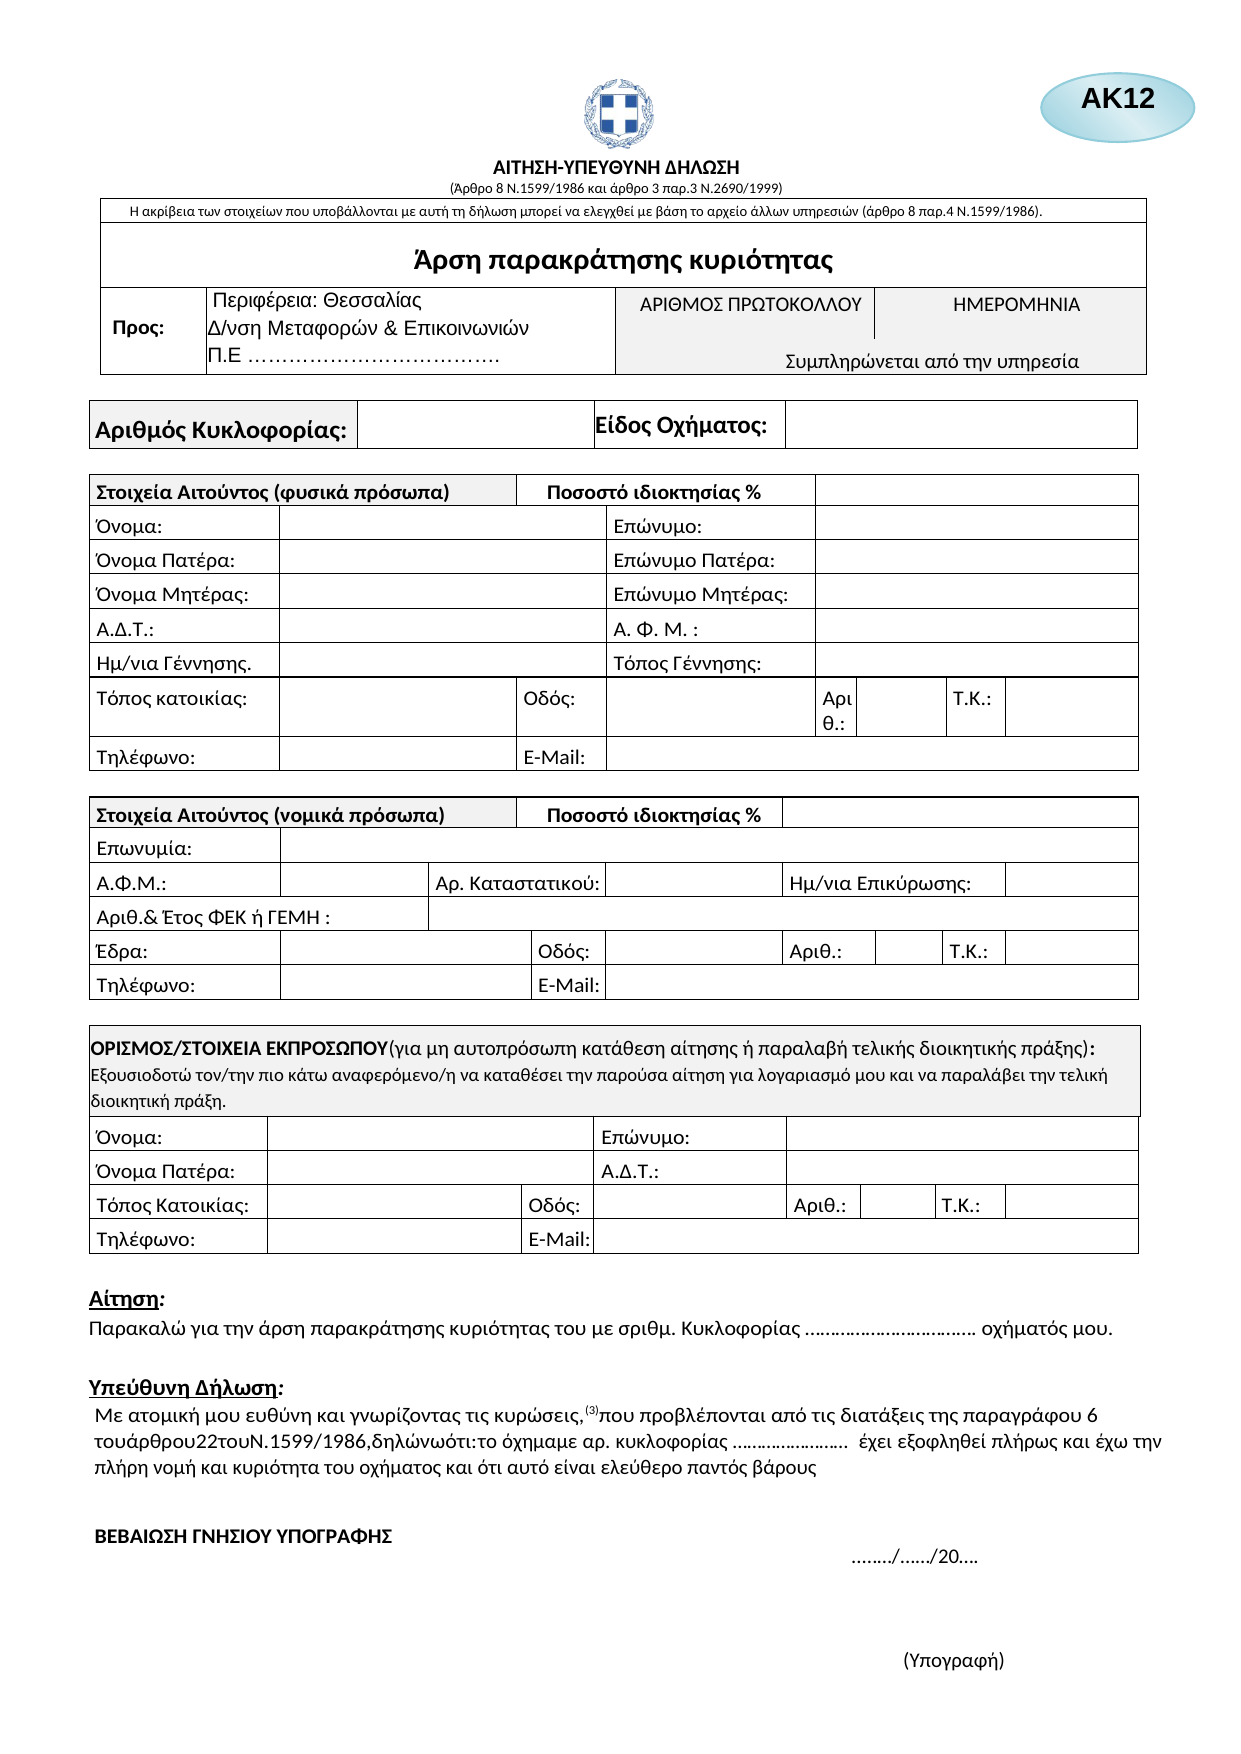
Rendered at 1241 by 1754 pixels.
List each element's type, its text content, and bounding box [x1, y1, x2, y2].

table_cell [787, 1117, 1138, 1150]
table_cell [606, 863, 782, 896]
text Υπεύθυνη Δήλωση: [88, 1373, 1163, 1401]
table_cell [594, 1219, 1138, 1253]
table_cell [280, 643, 606, 676]
table_cell Όνομα Πατέρα: [90, 1151, 267, 1184]
table_cell [281, 863, 428, 896]
table_cell [280, 540, 606, 573]
table_cell [1006, 931, 1138, 964]
table_cell [607, 678, 815, 736]
table_cell [1006, 863, 1138, 896]
picture [584, 79, 654, 149]
table_cell Αριθ.& Έτος ΦΕΚ ή ΓΕΜΗ : [90, 897, 428, 930]
table_cell Όνομα: [90, 506, 279, 539]
table_cell [607, 737, 1138, 770]
table_cell [280, 609, 606, 642]
table_cell [861, 1185, 935, 1218]
table_cell [816, 540, 1138, 573]
table_header Είδος Οχήματος: [595, 401, 785, 448]
table_cell E-Mail: [532, 965, 605, 999]
table_cell [857, 678, 946, 736]
table_cell [816, 574, 1138, 608]
table_cell Α. Φ. Μ. : [607, 609, 815, 642]
table_header ΟΡΙΣΜΟΣ/ΣΤΟΙΧΕΙΑ ΕΚΠΡΟΣΩΠΟΥ(για μη αυτοπρόσωπη κατάθεση αίτησης ή παραλαβή τελικής διοικητικής πράξης): Εξουσιοδοτώ τον/την πιο κάτω αναφερόμενο/η να καταθέσει την παρούσα αίτηση για λογαριασμό μου και να παραλάβει την τελική διοικητική πράξη. [90, 1026, 1140, 1116]
table_cell Α.Φ.Μ.: [90, 863, 280, 896]
table_cell Τόπος κατοικίας: [90, 678, 279, 736]
table_cell [268, 1117, 593, 1150]
table_cell [816, 506, 1138, 539]
table_cell Αριθ.: [816, 678, 856, 736]
table_cell [606, 965, 1138, 999]
table_cell [280, 678, 516, 736]
table_cell Αριθ.: [787, 1185, 860, 1218]
table_cell [268, 1151, 593, 1184]
text .....…/...…/20…. [77, 1550, 1111, 1566]
table_cell Επωνυμία: [90, 828, 280, 862]
table_cell Τ.Κ.: [936, 1185, 1005, 1218]
table_cell E-Mail: [517, 737, 606, 770]
table_cell [429, 897, 1138, 930]
table_header Αριθμός Κυκλοφορίας: [90, 401, 357, 448]
table_cell Τηλέφωνο: [90, 965, 280, 999]
table_cell [281, 828, 1138, 862]
table_cell [594, 1185, 786, 1218]
table_cell [1006, 678, 1138, 736]
table_cell [280, 574, 606, 608]
table_cell Ημ/νια Γέννησης. [90, 643, 279, 676]
table_cell [280, 506, 606, 539]
table_cell [816, 609, 1138, 642]
table_cell [268, 1185, 521, 1218]
table_cell Αρ. Καταστατικού: [429, 863, 605, 896]
table_cell Όνομα Μητέρας: [90, 574, 279, 608]
table_header [786, 401, 1137, 448]
table_cell Οδός: [522, 1185, 593, 1218]
text Με ατομική µου ευθύνη και γνωρίζοντας τις κυρώσεις,(3)που προβλέπονται από τις διατάξεις της παραγράφου 6 [94, 1403, 1163, 1428]
table_cell Τ.Κ.: [943, 931, 1005, 964]
table_header [358, 401, 594, 448]
table_cell Όνομα: [90, 1117, 267, 1150]
table_cell Προς: [101, 288, 206, 374]
table_cell [1006, 1185, 1138, 1218]
table_cell [268, 1219, 521, 1253]
table_cell [281, 965, 531, 999]
table_cell Επώνυμο Μητέρας: [607, 574, 815, 608]
table_header Ποσοστό ιδιοκτησίας % [517, 798, 782, 827]
table_cell ΑΡΙΘΜΟΣ ΠΡΩΤΟΚΟΛΛΟΥ [616, 288, 874, 339]
table_cell Επώνυμο: [607, 506, 815, 539]
text Αίτηση: [88, 1284, 1163, 1312]
text (Άρθρο 8 Ν.1599/1986 και άρθρο 3 παρ.3 Ν.2690/1999) [77, 179, 1156, 197]
table_cell Έδρα: [90, 931, 280, 964]
table_cell [787, 1151, 1138, 1184]
table_cell Επώνυμο: [594, 1117, 786, 1150]
table_cell Οδός: [532, 931, 605, 964]
table_cell Όνομα Πατέρα: [90, 540, 279, 573]
table_cell Α.Δ.Τ.: [594, 1151, 786, 1184]
table_header Ποσοστό ιδιοκτησίας % [517, 475, 815, 505]
text Παρακαλώ για την άρση παρακράτησης κυριότητας του με σριθμ. Κυκλοφορίας ……………………………. οχήματός μου. [88, 1315, 1163, 1341]
table_header Η ακρίβεια των στοιχείων που υποβάλλονται με αυτή τη δήλωση μπορεί να ελεγχθεί με βάση το αρχείο άλλων υπηρεσιών (άρθρο 8 παρ.4 Ν.1599/1986). [101, 199, 1146, 222]
title ΑΙΤΗΣΗ-ΥΠΕΥΘΥΝΗ ΔΗΛΩΣΗ [77, 154, 1156, 179]
table_cell Τηλέφωνο: [90, 737, 279, 770]
table_cell Τόπος Κατοικίας: [90, 1185, 267, 1218]
table_cell Τ.Κ.: [947, 678, 1005, 736]
table_cell Επώνυμο Πατέρα: [607, 540, 815, 573]
table_header [783, 798, 1138, 827]
table_cell ΗΜΕΡΟΜΗΝΙΑ [875, 288, 1146, 339]
text ΒΕΒΑΙΩΣΗ ΓΝΗΣΙΟΥ ΥΠΟΓΡΑΦΗΣ [94, 1517, 1163, 1550]
table_cell E-Mail: [522, 1219, 593, 1253]
table_cell Α.Δ.Τ.: [90, 609, 279, 642]
table_cell [280, 737, 516, 770]
table_cell Αριθ.: [783, 931, 875, 964]
text τουάρθρου22τουN.1599/1986,δηλώνωότι:το όχημαμε αρ. κυκλοφορίας …………………… έχει εξοφληθεί πλήρως και έχω την πλήρη νομή και κυριότητα του οχήματος και ότι αυτό είναι ελεύθερο παντός βάρους [94, 1429, 1163, 1479]
table_header Στοιχεία Αιτούντος (νομικά πρόσωπα) [90, 798, 516, 827]
table_cell Οδός: [517, 678, 606, 736]
table_cell [816, 643, 1138, 676]
text (Υπογραφή) [77, 1647, 1163, 1672]
table_cell [606, 931, 782, 964]
table_cell Ημ/νια Επικύρωσης: [783, 863, 1005, 896]
table_cell [281, 931, 531, 964]
table_cell Τηλέφωνο: [90, 1219, 267, 1253]
table_cell Άρση παρακράτησης κυριότητας [101, 223, 1146, 287]
table_cell Συμπληρώνεται από την υπηρεσία [616, 339, 1146, 374]
table_cell [876, 931, 942, 964]
table_header [816, 475, 1138, 505]
table_cell Περιφέρεια: Θεσσαλίας Δ/νση Μεταφορών & Επικοινωνιών Π.Ε ………………………………. [207, 288, 615, 374]
table_header Στοιχεία Αιτούντος (φυσικά πρόσωπα) [90, 475, 516, 505]
table_cell Τόπος Γέννησης: [607, 643, 815, 676]
